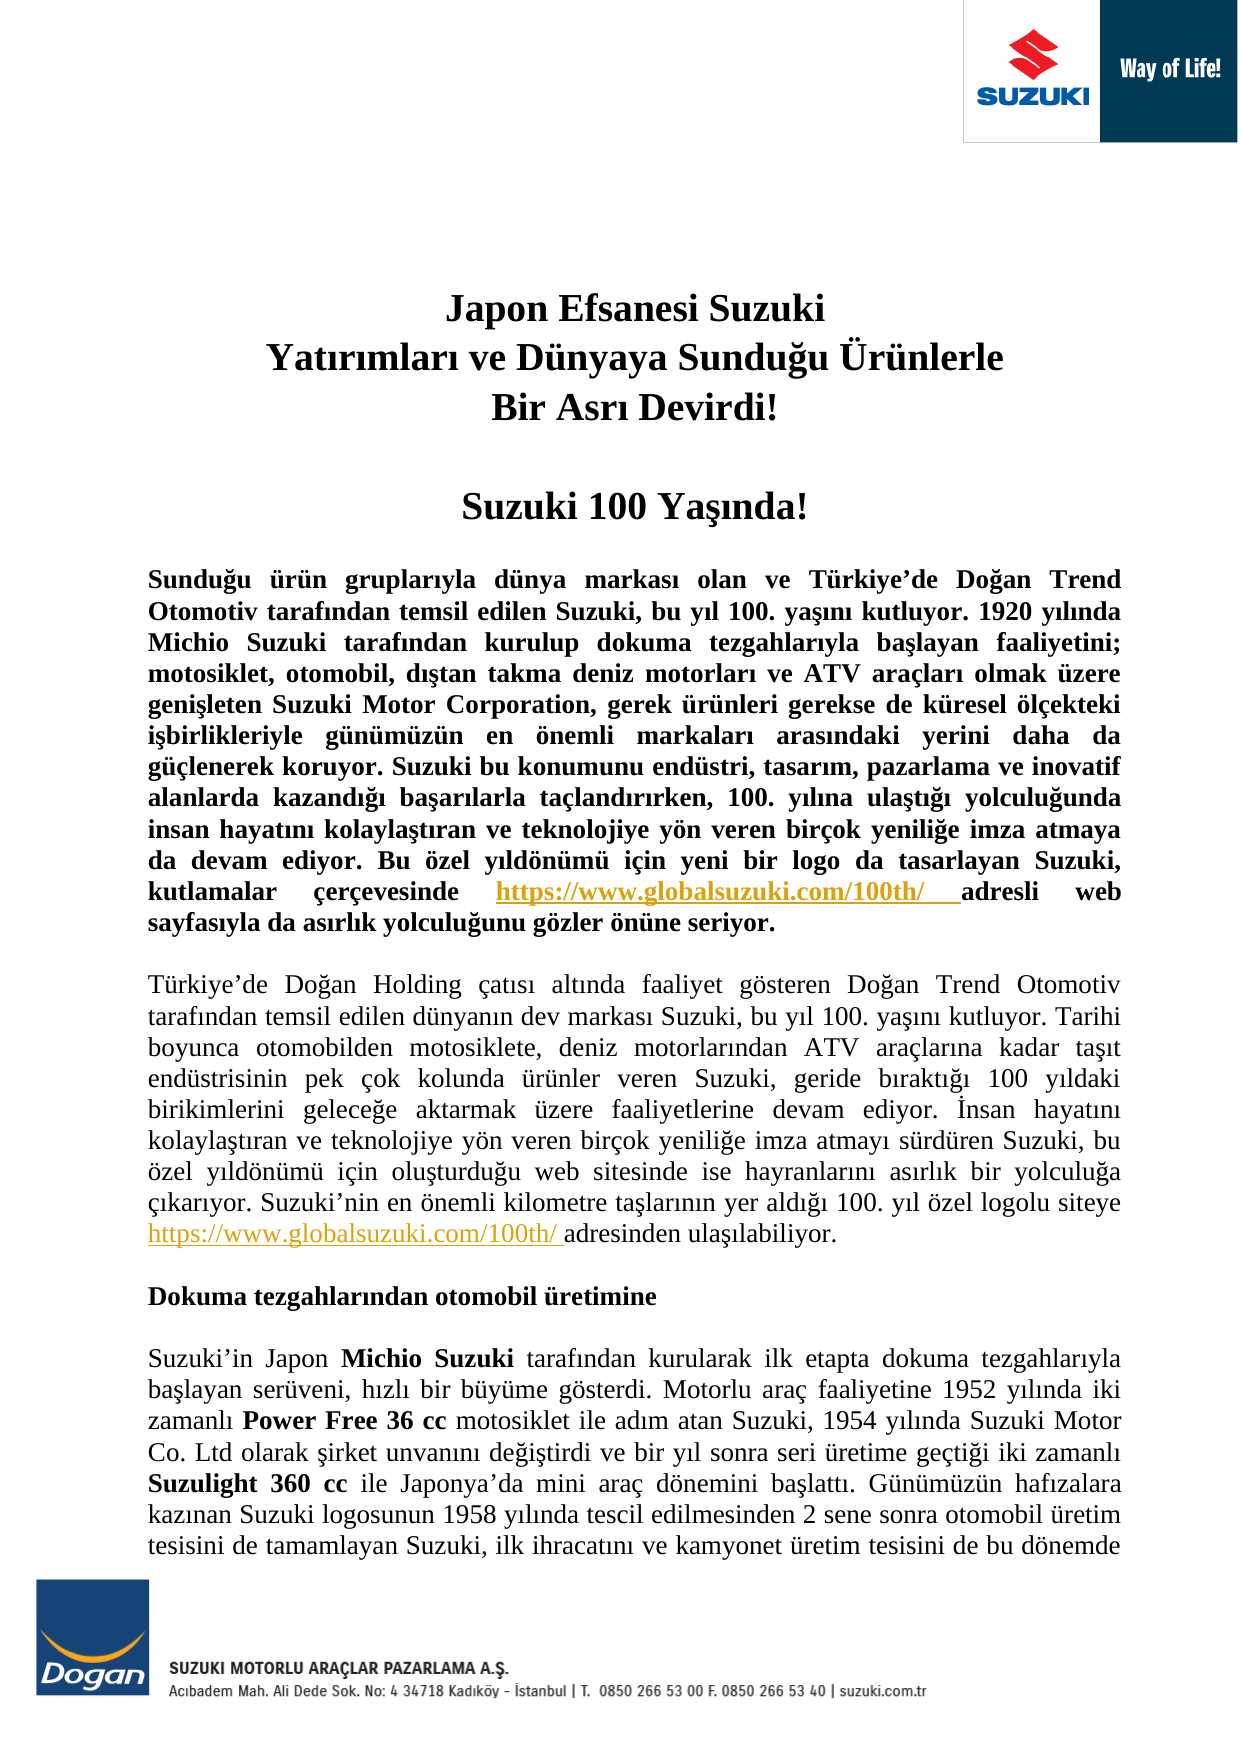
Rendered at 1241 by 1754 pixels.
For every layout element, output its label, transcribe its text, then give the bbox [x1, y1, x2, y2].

picture [1173, 58, 1179, 77]
picture [1186, 58, 1206, 77]
picture [1137, 63, 1145, 77]
text Japon Efsanesi Suzuki [148, 258, 1122, 329]
picture [1163, 63, 1171, 77]
picture [0, 1560, 1241, 1754]
text Bir Asrı Devirdi! [148, 383, 1122, 429]
picture [1207, 59, 1220, 77]
text Yatırımları ve Dünyaya Sunduğu Ürünlerle [148, 334, 1122, 379]
text Suzuki 100 Yaşında! [148, 483, 1122, 528]
picture [1121, 59, 1136, 77]
picture [48, 0, 1238, 258]
text Sunduğu ürün gruplarıyla dünya markası olan ve Türkiye’de Doğan Trend Otomotiv tarafından temsil edilen Suzuki, bu yıl 100. yaşını kutluyor. 1920 yılında Michio Suzuki tarafından kurulup dokuma tezgahlarıyla başlayan faaliyetini; motosiklet, otomobil, dıştan takma deniz motorları ve ATV araçları olmak üzere genişleten Suzuki Motor Corporation, gerek ürünleri gerekse de küresel ölçekteki işbirlikleriyle günümüzün en önemli markaları arasındaki yerini daha da güçlenerek koruyor. Suzuki bu konumunu endüstri, tasarım, pazarlama ve inovatif alanlarda kazandığı başarılarla taçlandırırken, 100. yılına ulaştığı yolculuğunda insan hayatını kolaylaştıran ve teknolojiye yön veren birçok yeniliğe imza atmaya da devam ediyor. Bu özel yıldönümü için yeni bir logo da tasarlayan Suzuki, kutlamalar çerçevesinde https://www.globalsuzuki.com/100th/ adresli web sayfasıyla da asırlık yolculuğunu gözler önüne seriyor. [148, 563, 1122, 937]
text Türkiye’de Doğan Holding çatısı altında faaliyet gösteren Doğan Trend Otomotiv tarafından temsil edilen dünyanın dev markası Suzuki, bu yıl 100. yaşını kutluyor. Tarihi boyunca otomobilden motosiklete, deniz motorlarından ATV araçlarına kadar taşıt endüstrisinin pek çok kolunda ürünler veren Suzuki, geride bıraktığı 100 yıldaki birikimlerini geleceğe aktarmak üzere faaliyetlerine devam ediyor. İnsan hayatını kolaylaştıran ve teknolojiye yön veren birçok yeniliğe imza atmayı sürdüren Suzuki, bu özel yıldönümü için oluşturduğu web sitesinde ise hayranlarını asırlık bir yolculuğa çıkarıyor. Suzuki’nin en önemli kilometre taşlarının yer aldığı 100. yıl özel logolu siteye https://www.globalsuzuki.com/100th/ adresinden ulaşılabiliyor. [148, 968, 1122, 1249]
picture [1147, 64, 1155, 81]
text Dokuma tezgahlarından otomobil üretimine [148, 1280, 1122, 1311]
